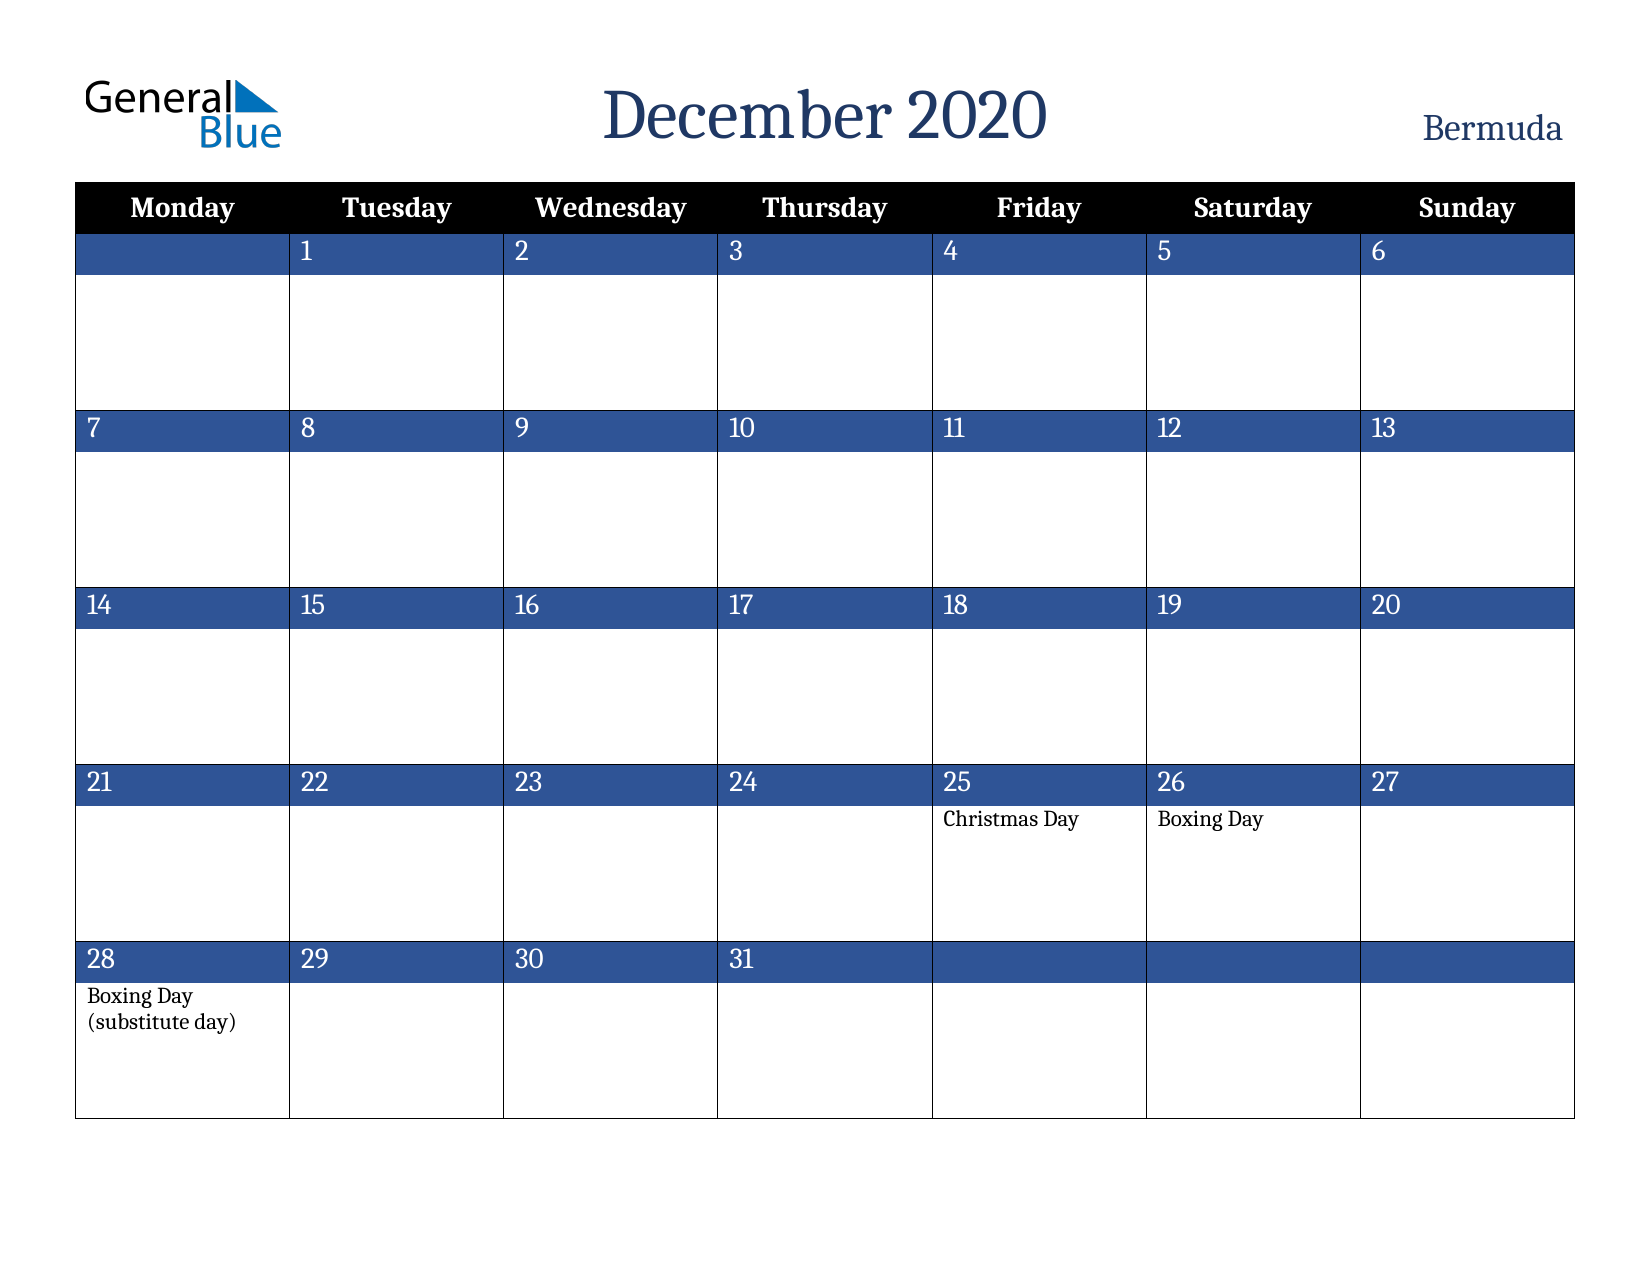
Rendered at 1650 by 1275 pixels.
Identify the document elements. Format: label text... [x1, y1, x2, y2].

table_cell 26 [1147, 765, 1360, 806]
table_cell [76, 275, 289, 410]
table_cell Wednesday [504, 183, 717, 233]
table_cell [290, 983, 503, 1118]
table_cell [504, 629, 717, 764]
table_cell 23 [504, 765, 717, 806]
table_cell 10 [718, 411, 932, 452]
table_cell 30 [504, 942, 717, 983]
table_cell [76, 452, 289, 587]
table_cell Friday [933, 183, 1146, 233]
table_cell [1361, 983, 1574, 1118]
table_cell [933, 275, 1146, 410]
table_cell 2 [504, 234, 717, 275]
table_cell [1147, 942, 1360, 983]
table_cell 5 [1147, 234, 1360, 275]
table_cell 18 [933, 588, 1146, 629]
table_cell 19 [1147, 588, 1360, 629]
table_cell [1147, 983, 1360, 1118]
table_cell 12 [1147, 411, 1360, 452]
table_cell 29 [290, 942, 503, 983]
table_cell 24 [718, 765, 932, 806]
table_cell 21 [76, 765, 289, 806]
table_cell 28 [76, 942, 289, 983]
table_cell [933, 629, 1146, 764]
table_cell [76, 234, 289, 275]
table_cell 4 [933, 234, 1146, 275]
table_cell [1361, 942, 1574, 983]
table_cell [290, 452, 503, 587]
table_cell [504, 452, 717, 587]
table_cell 27 [1361, 765, 1574, 806]
table_cell [933, 452, 1146, 587]
table_header Bermuda [1146, 75, 1574, 182]
table_cell [718, 983, 932, 1118]
table_cell Saturday [1147, 183, 1360, 233]
table_cell 3 [718, 234, 932, 275]
table_cell [504, 806, 717, 941]
table_cell 7 [76, 411, 289, 452]
table_cell Tuesday [290, 183, 503, 233]
table_cell 8 [290, 411, 503, 452]
table_cell 9 [504, 411, 717, 452]
table_cell [933, 983, 1146, 1118]
table_cell 16 [504, 588, 717, 629]
table_cell [290, 629, 503, 764]
table_cell [290, 806, 503, 941]
table_cell [718, 452, 932, 587]
table_cell Monday [76, 183, 289, 233]
picture [86, 80, 281, 148]
table_cell 22 [290, 765, 503, 806]
table_cell [718, 806, 932, 941]
table_cell [504, 983, 717, 1118]
table_cell [290, 275, 503, 410]
table_cell [1147, 629, 1360, 764]
table_cell 6 [1361, 234, 1574, 275]
table_cell [76, 806, 289, 941]
table_cell [718, 275, 932, 410]
table_cell 11 [933, 411, 1146, 452]
table_cell [1147, 275, 1360, 410]
table_cell [1361, 275, 1574, 410]
table_cell [1361, 629, 1574, 764]
table_cell 1 [290, 234, 503, 275]
table_cell Thursday [718, 183, 932, 233]
table_cell 25 [933, 765, 1146, 806]
table_cell Boxing Day (substitute day) [76, 983, 289, 1118]
table_cell Sunday [1361, 183, 1574, 233]
table_cell 20 [1361, 588, 1574, 629]
table_cell 17 [718, 588, 932, 629]
table_cell Boxing Day [1147, 806, 1360, 941]
table_cell [1361, 806, 1574, 941]
table_cell [76, 629, 289, 764]
table_cell [718, 629, 932, 764]
table_cell 15 [290, 588, 503, 629]
table_cell [933, 942, 1146, 983]
table_cell 13 [1361, 411, 1574, 452]
table_header [76, 75, 503, 182]
table_cell [1147, 452, 1360, 587]
table_cell 31 [718, 942, 932, 983]
table_cell 14 [76, 588, 289, 629]
table_cell Christmas Day [933, 806, 1146, 941]
table_cell [1361, 452, 1574, 587]
table_header December 2020 [504, 75, 1146, 182]
table_cell [504, 275, 717, 410]
